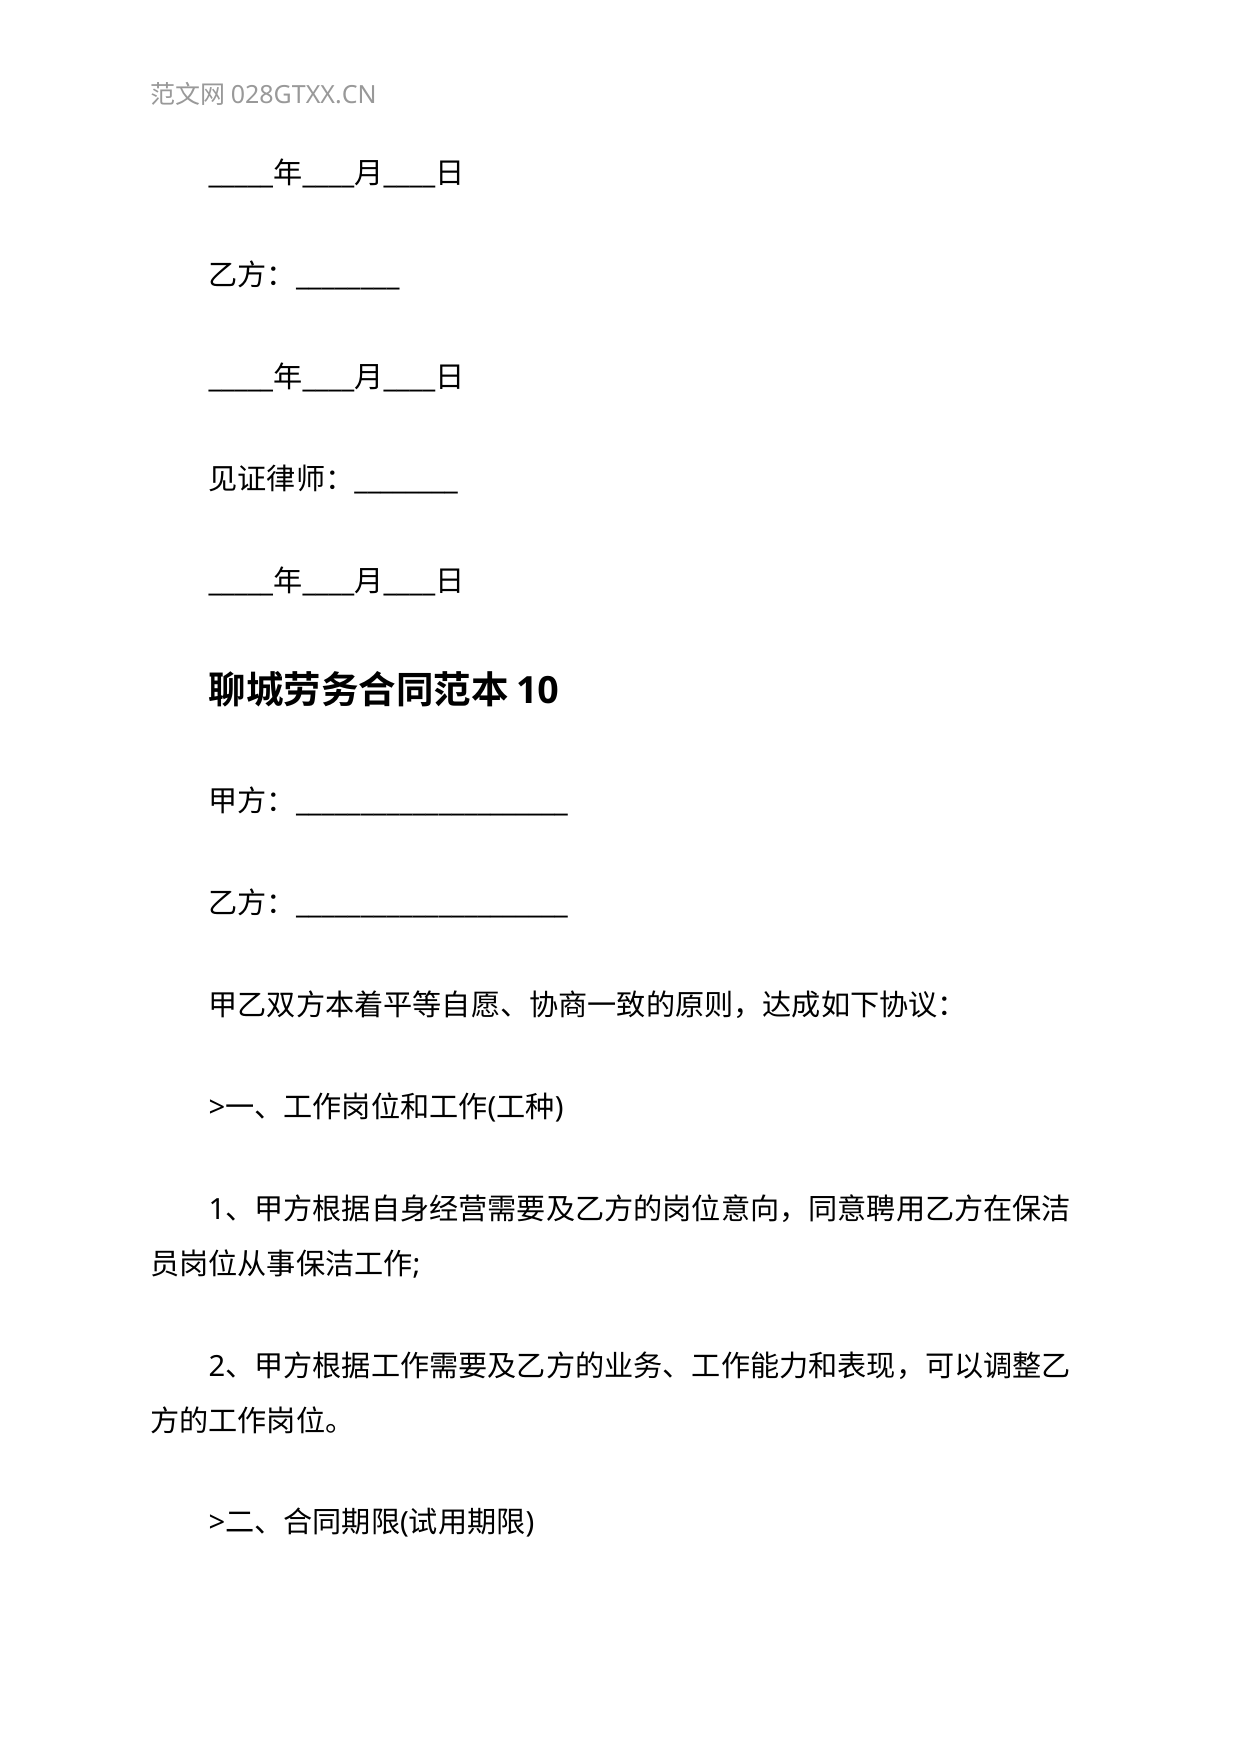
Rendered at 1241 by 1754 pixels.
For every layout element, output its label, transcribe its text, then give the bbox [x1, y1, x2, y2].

text _____年____月____日 [150, 558, 1090, 600]
text 甲乙双方本着平等自愿、协商一致的原则，达成如下协议： [150, 981, 1090, 1024]
text 聊城劳务合同范本10 [150, 660, 1090, 714]
text >一、工作岗位和工作(工种) [150, 1083, 1090, 1126]
text >二、合同期限(试用期限) [150, 1499, 1090, 1541]
text 乙方：_____________________ [150, 879, 1090, 922]
text _____年____月____日 [150, 150, 1090, 192]
text 2、甲方根据工作需要及乙方的业务、工作能力和表现，可以调整乙方的工作岗位。 [150, 1342, 1090, 1439]
text _____年____月____日 [150, 354, 1090, 396]
text 1、甲方根据自身经营需要及乙方的岗位意向，同意聘用乙方在保洁员岗位从事保洁工作; [150, 1185, 1090, 1283]
text 见证律师：________ [150, 456, 1090, 498]
text 乙方：________ [150, 252, 1090, 294]
text 甲方：_____________________ [150, 777, 1090, 820]
